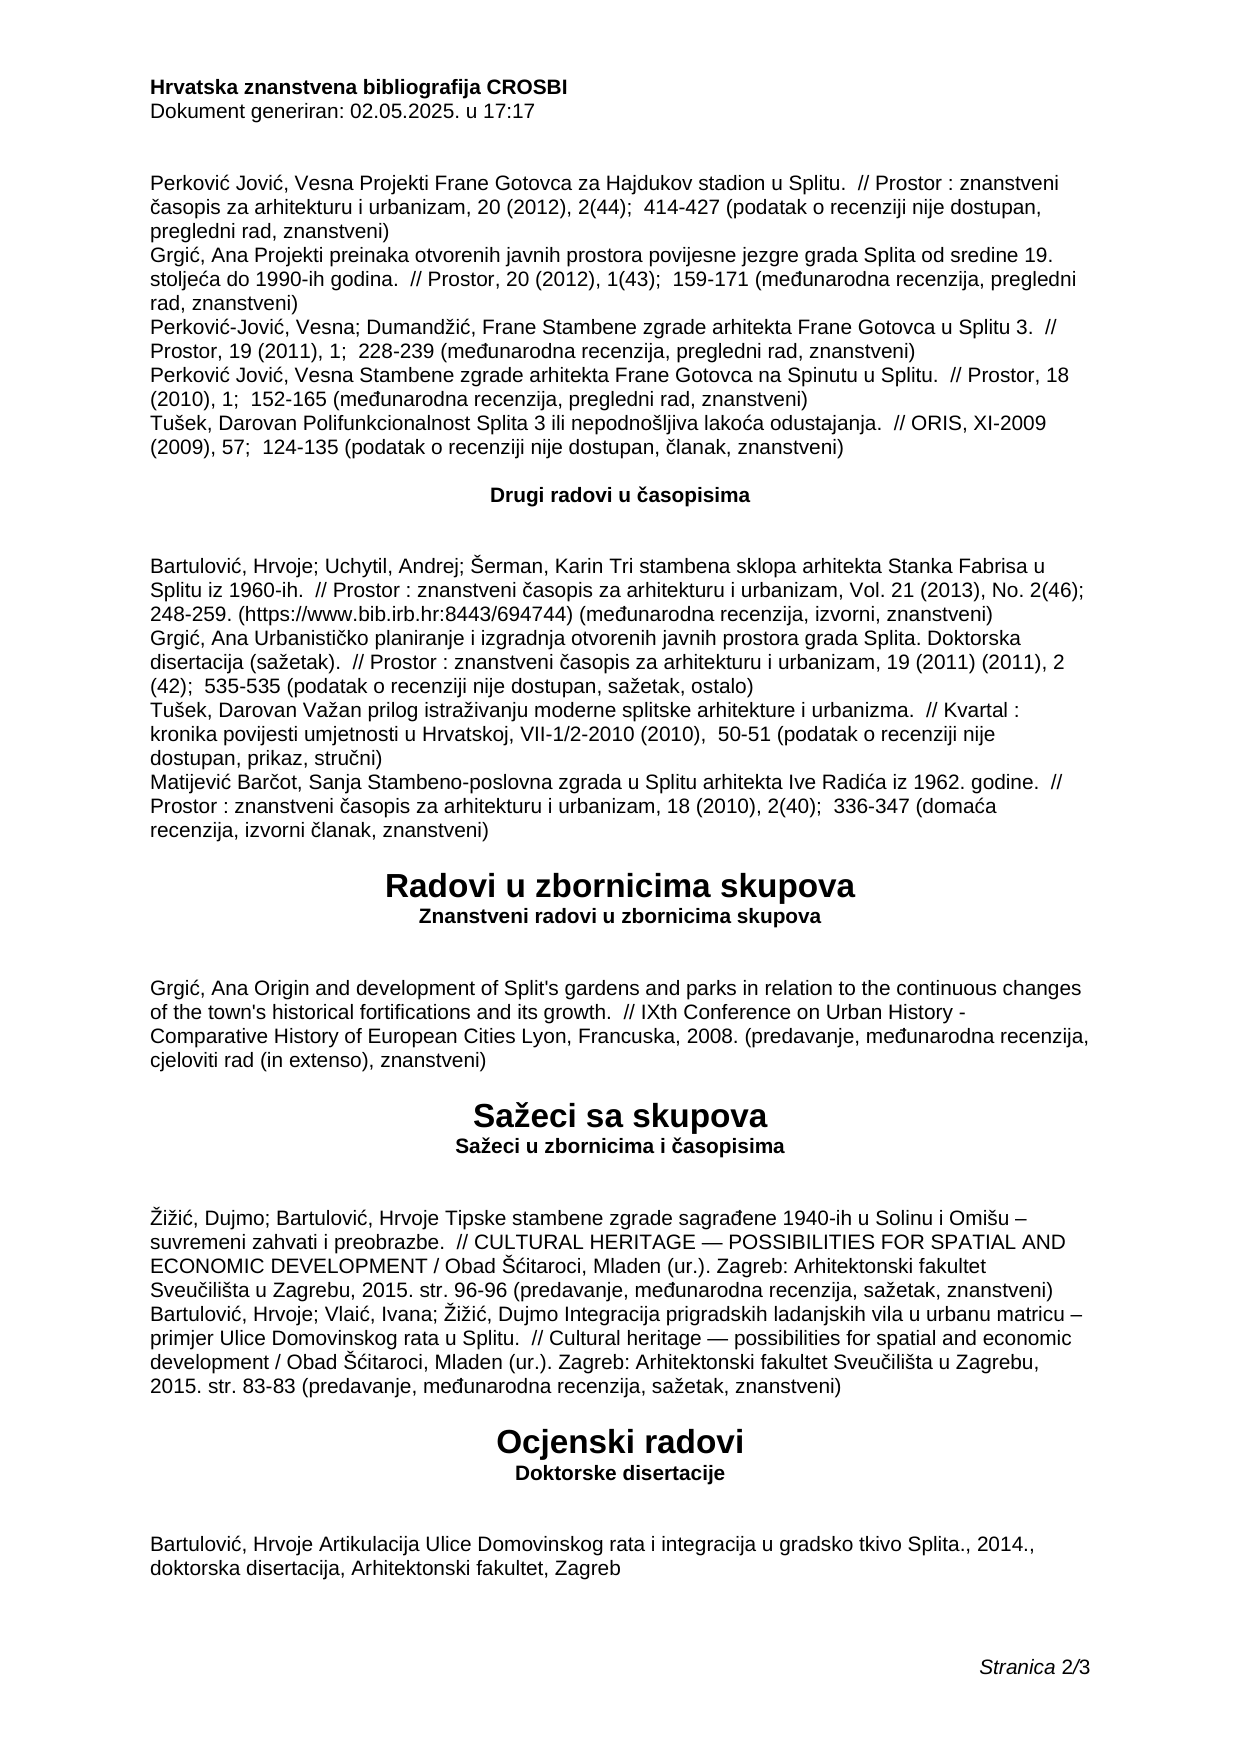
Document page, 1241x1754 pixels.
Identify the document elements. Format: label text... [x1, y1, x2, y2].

subtitle Drugi radovi u časopisima [150, 482, 1090, 506]
subtitle Doktorske disertacije [150, 1460, 1090, 1484]
text Tušek, Darovan [150, 698, 1090, 770]
subtitle Radovi u zbornicima skupova [150, 866, 1090, 904]
text Tušek, Darovan [150, 411, 1090, 458]
text Bartulović, Hrvoje; Uchytil, Andrej; Šerman, Karin [150, 554, 1090, 626]
text Grgić, Ana [150, 976, 1090, 1072]
text Bartulović, Hrvoje [150, 1532, 1090, 1580]
text Bartulović, Hrvoje; Vlaić, Ivana; Žižić, Dujmo [150, 1302, 1090, 1398]
subtitle Sažeci sa skupova [150, 1096, 1090, 1134]
subtitle Znanstveni radovi u zbornicima skupova [150, 904, 1090, 928]
subtitle Ocjenski radovi [150, 1422, 1090, 1460]
subtitle Sažeci u zbornicima i časopisima [150, 1134, 1090, 1158]
text Grgić, Ana [150, 243, 1090, 315]
text Perković-Jović, Vesna; Dumandžić, Frane [150, 315, 1090, 363]
text Grgić, Ana [150, 626, 1090, 698]
text Matijević Barčot, Sanja [150, 770, 1090, 842]
text Perković Jović, Vesna [150, 363, 1090, 411]
text Perković Jović, Vesna [150, 171, 1090, 243]
text Žižić, Dujmo; Bartulović, Hrvoje [150, 1206, 1090, 1302]
